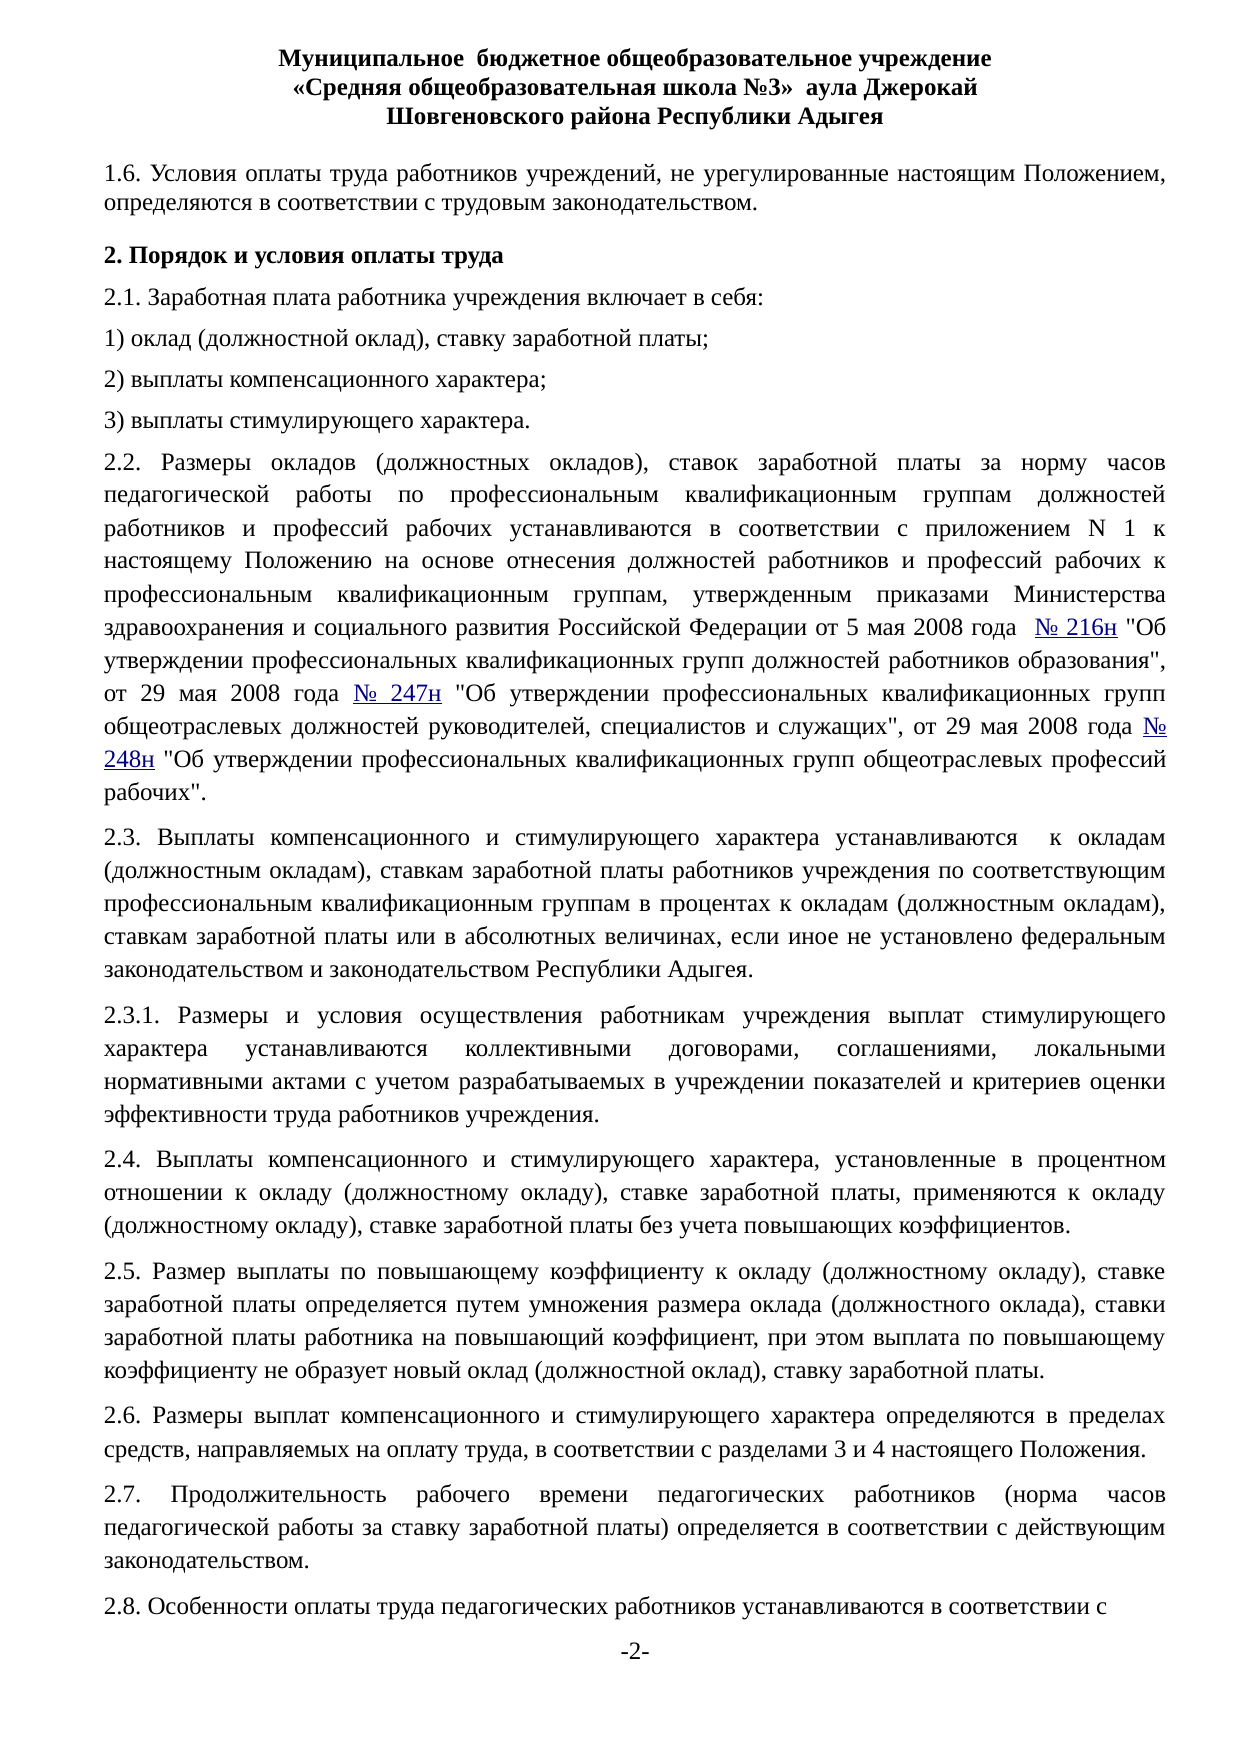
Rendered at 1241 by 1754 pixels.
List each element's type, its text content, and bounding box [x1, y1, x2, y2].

text 3) выплаты стимулирующего характера. [103, 405, 1167, 434]
text 2.3.1. Размеры и условия осуществления работникам учреждения выплат стимулирующего характера устанавливаются коллективными договорами, соглашениями, локальными нормативными актами с учетом разрабатываемых в учреждении показателей и критериев оценки эффективности труда работников учреждения. [103, 1000, 1167, 1128]
text 1.6. Условия оплаты труда работников учреждений, не урегулированные настоящим Положением, определяются в соответствии с трудовым законодательством. [103, 158, 1167, 215]
text 2.6. Размеры выплат компенсационного и стимулирующего характера определяются в пределах средств, направляемых на оплату труда, в соответствии с разделами 3 и 4 настоящего Положения. [103, 1401, 1167, 1462]
subtitle 2. Порядок и условия оплаты труда [103, 240, 1167, 269]
text 1) оклад (должностной оклад), ставку заработной платы; [103, 323, 1167, 352]
text -2- [103, 1636, 1167, 1665]
text 2) выплаты компенсационного характера; [103, 364, 1167, 393]
text 2.2. Размеры окладов (должностных окладов), ставок заработной платы за норму часов педагогической работы по профессиональным квалификационным группам должностей работников и профессий рабочих устанавливаются в соответствии с приложением N 1 к настоящему Положению на основе отнесения должностей работников и профессий рабочих к профессиональным квалификационным группам, утвержденным приказами Министерства здравоохранения и социального развития Российской Федерации от 5 мая 2008 года № 216н "Об утверждении профессиональных квалификационных групп должностей работников образования", от 29 мая 2008 года № 247н "Об утверждении профессиональных квалификационных групп общеотраслевых должностей руководителей, специалистов и служащих", от 29 мая 2008 года № 248н "Об утверждении профессиональных квалификационных групп общеотраслевых профессий рабочих". [103, 447, 1167, 806]
text 2.3. Выплаты компенсационного и стимулирующего характера устанавливаются к окладам (должностным окладам), ставкам заработной платы работников учреждения по соответствующим профессиональным квалификационным группам в процентах к окладам (должностным окладам), ставкам заработной платы или в абсолютных величинах, если иное не установлено федеральным законодательством и законодательством Республики Адыгея. [103, 822, 1167, 983]
text 2.7. Продолжительность рабочего времени педагогических работников (норма часов педагогической работы за ставку заработной платы) определяется в соответствии с действующим законодательством. [103, 1479, 1167, 1574]
text 2.5. Размер выплаты по повышающему коэффициенту к окладу (должностному окладу), ставке заработной платы определяется путем умножения размера оклада (должностного оклада), ставки заработной платы работника на повышающий коэффициент, при этом выплата по повышающему коэффициенту не образует новый оклад (должностной оклад), ставку заработной платы. [103, 1256, 1167, 1384]
text 2.8. Особенности оплаты труда педагогических работников устанавливаются в соответствии с [103, 1591, 1167, 1619]
text 2.1. Заработная плата работника учреждения включает в себя: [103, 282, 1167, 310]
text 2.4. Выплаты компенсационного и стимулирующего характера, установленные в процентном отношении к окладу (должностному окладу), ставке заработной платы, применяются к окладу (должностному окладу), ставке заработной платы без учета повышающих коэффициентов. [103, 1144, 1167, 1239]
